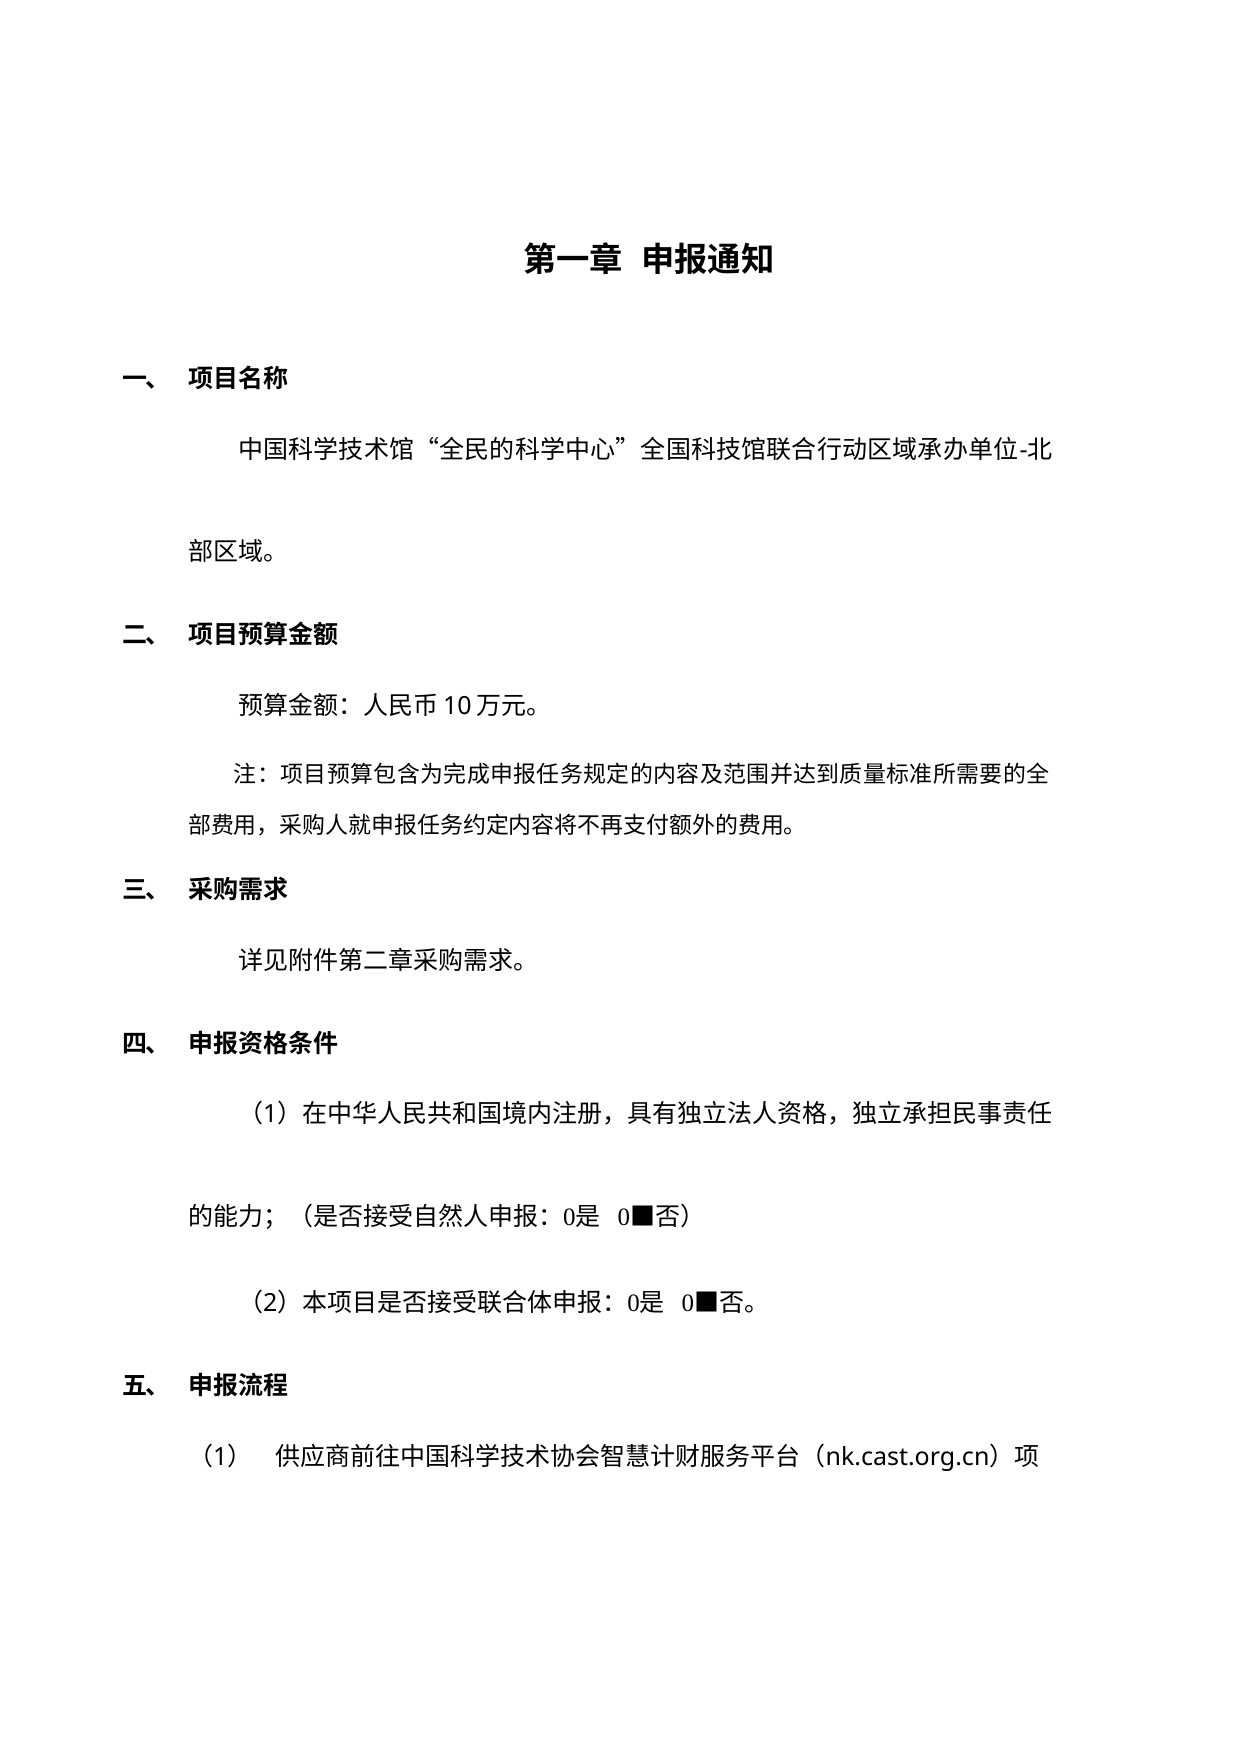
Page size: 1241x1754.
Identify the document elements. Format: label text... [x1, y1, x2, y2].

text 申报流程 [122, 1366, 1027, 1402]
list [188, 1420, 1052, 1488]
text 中国科学技术馆“全民的科学中心”全国科技馆联合行动区域承办单位-北部区域。 [188, 413, 1052, 584]
text 项目预算金额 [122, 615, 1027, 651]
text 详见附件第二章采购需求。 [188, 924, 1052, 993]
text 注：项目预算包含为完成申报任务规定的内容及范围并达到质量标准所需要的全部费用，采购人就申报任务约定内容将不再支付额外的费用。 [188, 756, 1052, 841]
text （2）本项目是否接受联合体申报：是 ■否。 [188, 1267, 1052, 1335]
text 申报通知 [232, 233, 1052, 281]
text 采购需求 [122, 870, 1027, 906]
text 项目名称 [122, 359, 1027, 395]
text 预算金额：人民币10万元。 [188, 669, 1052, 737]
text （1）在中华人民共和国境内注册，具有独立法人资格，独立承担民事责任的能力；（是否接受自然人申报：是 ■否） [188, 1078, 1052, 1248]
text 申报资格条件 [122, 1023, 1027, 1059]
